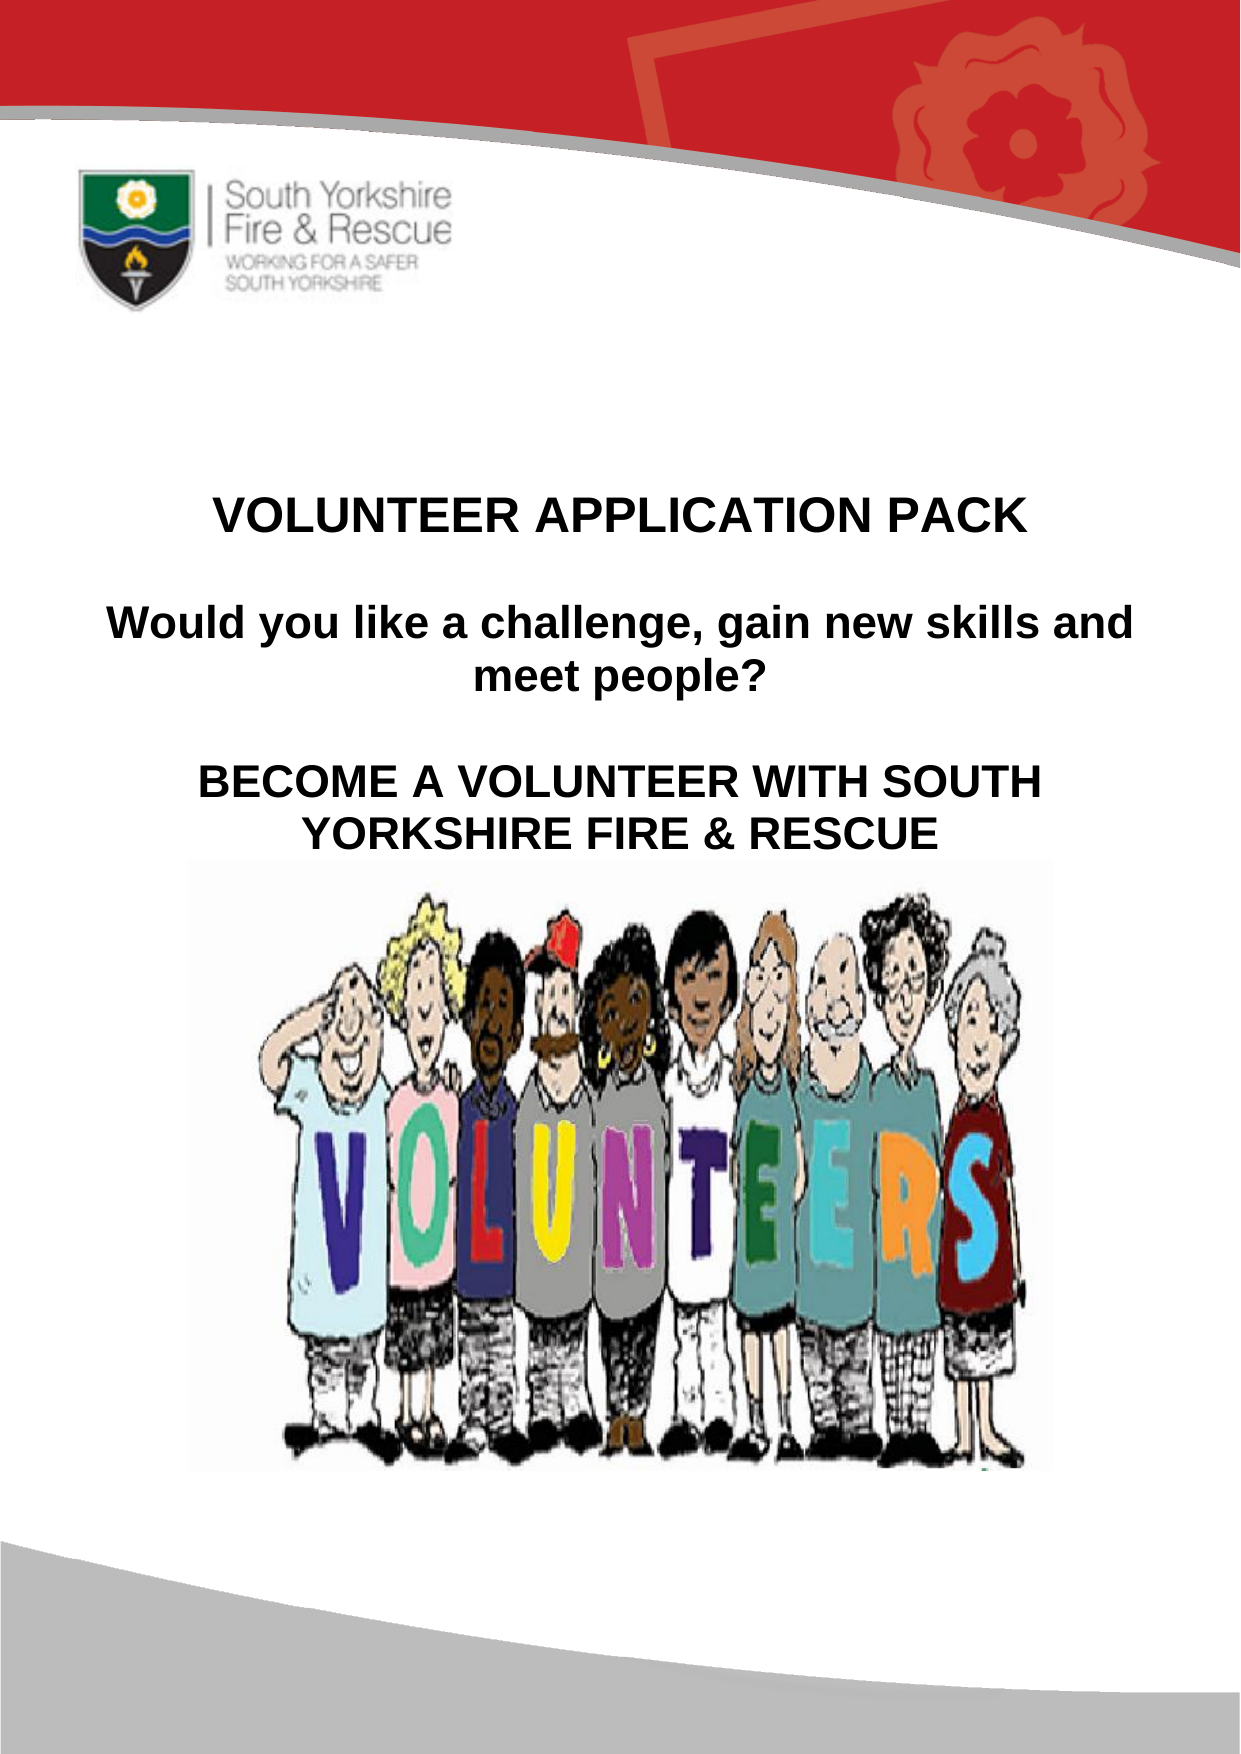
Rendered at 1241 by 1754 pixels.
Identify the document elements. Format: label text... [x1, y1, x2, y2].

text Would you like a challenge, gain new skills and meet people? [75, 596, 1165, 701]
picture [187, 859, 1053, 1471]
text VOLUNTEER APPLICATION PACK [75, 486, 1165, 543]
picture [0, 0, 1241, 530]
picture [0, 1532, 1240, 1754]
